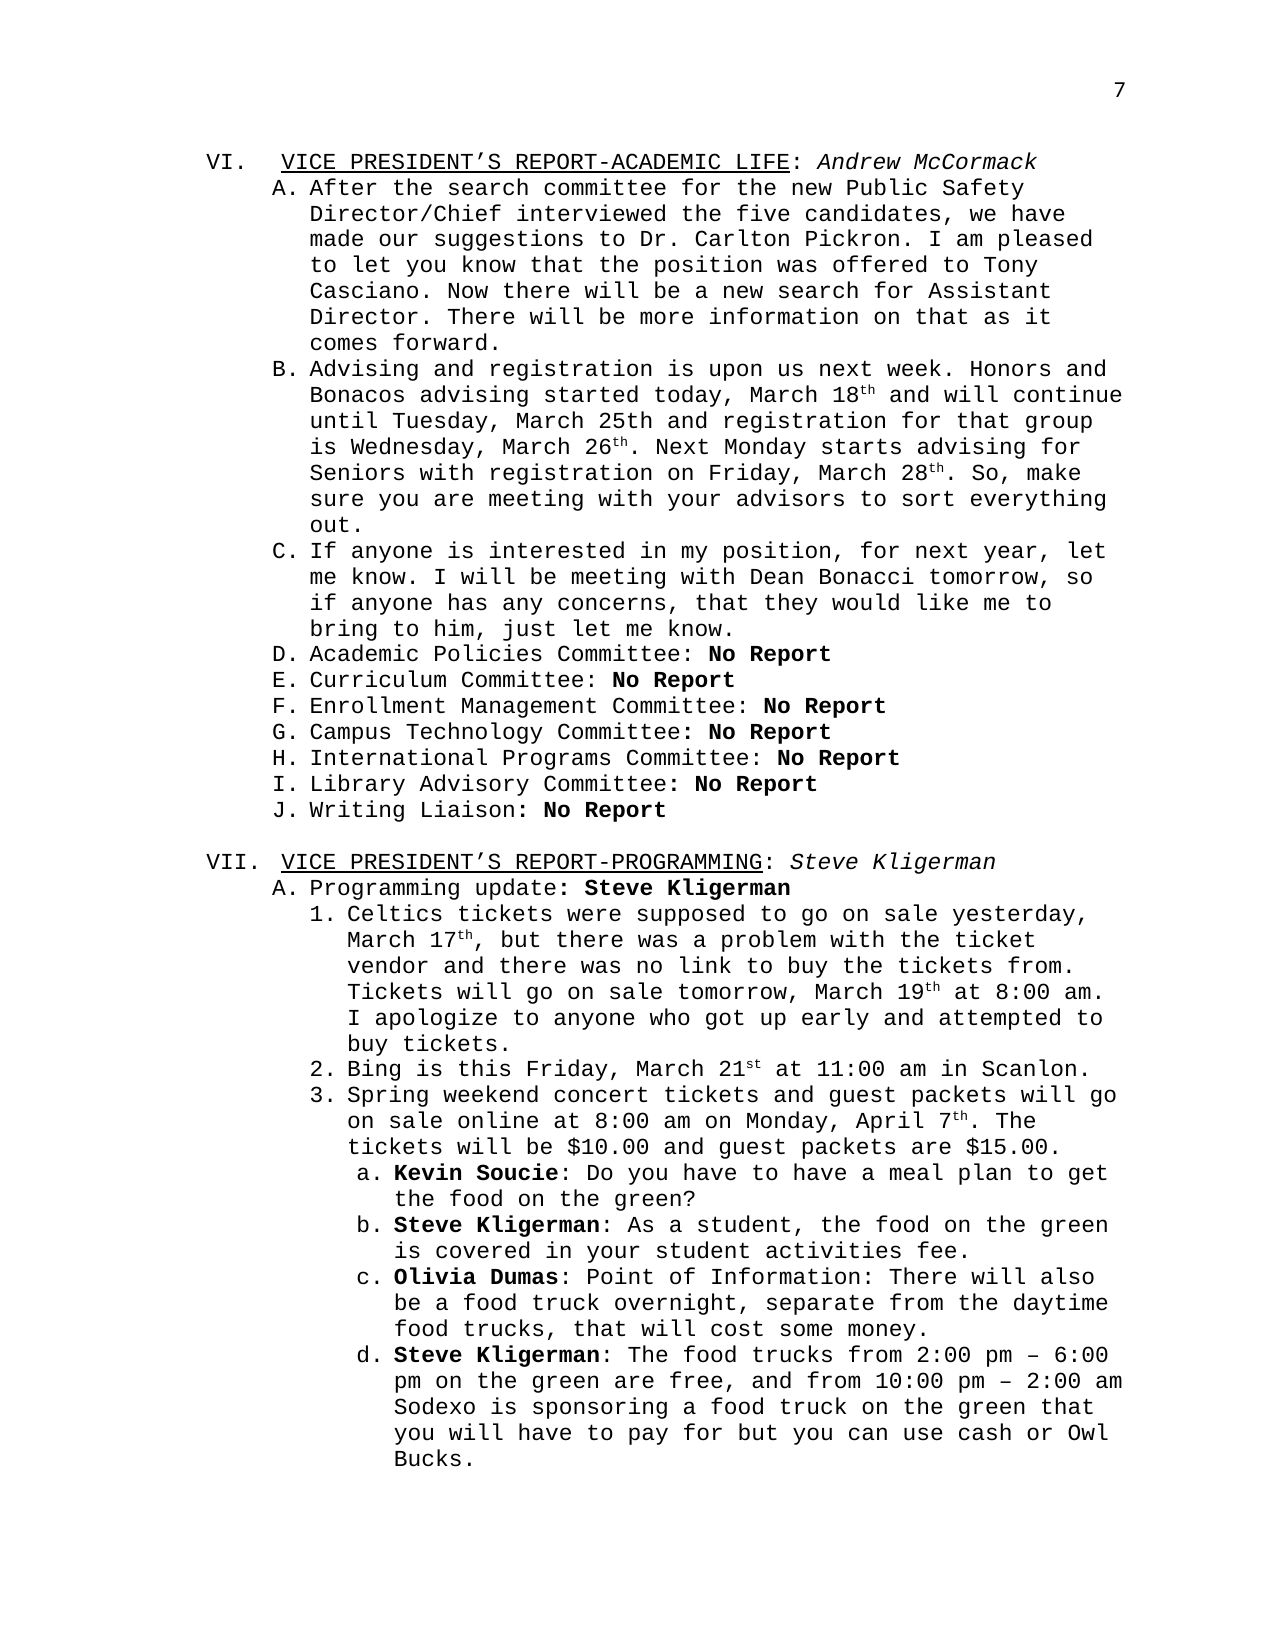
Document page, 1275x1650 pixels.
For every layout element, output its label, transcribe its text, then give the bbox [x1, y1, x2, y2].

list Enrollment Management Committee: No Report [272, 695, 1125, 721]
list Kevin Soucie: Do you have to have a meal plan to get the food on the green? [356, 1162, 1125, 1213]
list Celtics tickets were supposed to go on sale yesterday, March 17th, but there was a problem with the ticket vendor and there was no link to buy the tickets from. Tickets will go on sale tomorrow, March 19th at 8:00 am. I apologize to anyone who got up early and attempted to buy tickets. [309, 902, 1125, 1058]
list Steve Kligerman: The food trucks from 2:00 pm – 6:00 pm on the green are free, and from 10:00 pm – 2:00 am Sodexo is sponsoring a food truck on the green that you will have to pay for but you can use cash or Owl Bucks. [356, 1343, 1125, 1473]
list International Programs Committee: No Report [272, 747, 1125, 772]
list If anyone is interested in my position, for next year, let me know. I will be meeting with Dean Bonacci tomorrow, so if anyone has any concerns, that they would like me to bring to him, just let me know. [272, 539, 1125, 643]
list Academic Policies Committee: No Report [272, 643, 1125, 669]
list Library Advisory Committee: No Report [272, 772, 1125, 798]
list Advising and registration is upon us next week. Honors and Bonacos advising started today, March 18th and will continue until Tuesday, March 25th and registration for that group is Wednesday, March 26th. Next Monday starts advising for Seniors with registration on Friday, March 28th. So, make sure you are meeting with your advisors to sort everything out. [272, 357, 1125, 539]
list Spring weekend concert tickets and guest packets will go on sale online at 8:00 am on Monday, April 7th. The tickets will be $10.00 and guest packets are $15.00. [309, 1084, 1125, 1162]
list VICE PRESIDENT’S REPORT-PROGRAMMING: Steve Kligerman [206, 850, 1125, 876]
list Programming update: Steve Kligerman [272, 876, 1125, 902]
list Olivia Dumas: Point of Information: There will also be a food truck overnight, separate from the daytime food trucks, that will cost some money. [356, 1265, 1125, 1343]
list Curriculum Committee: No Report [272, 669, 1125, 695]
list Campus Technology Committee: No Report [272, 721, 1125, 747]
list After the search committee for the new Public Safety Director/Chief interviewed the five candidates, we have made our suggestions to Dr. Carlton Pickron. I am pleased to let you know that the position was offered to Tony Casciano. Now there will be a new search for Assistant Director. There will be more information on that as it comes forward. [272, 176, 1125, 357]
list Bing is this Friday, March 21st at 11:00 am in Scanlon. [309, 1058, 1125, 1084]
list VICE PRESIDENT’S REPORT-ACADEMIC LIFE: Andrew McCormack [206, 150, 1125, 176]
list Writing Liaison: No Report [272, 798, 1125, 824]
list Steve Kligerman: As a student, the food on the green is covered in your student activities fee. [356, 1213, 1125, 1265]
